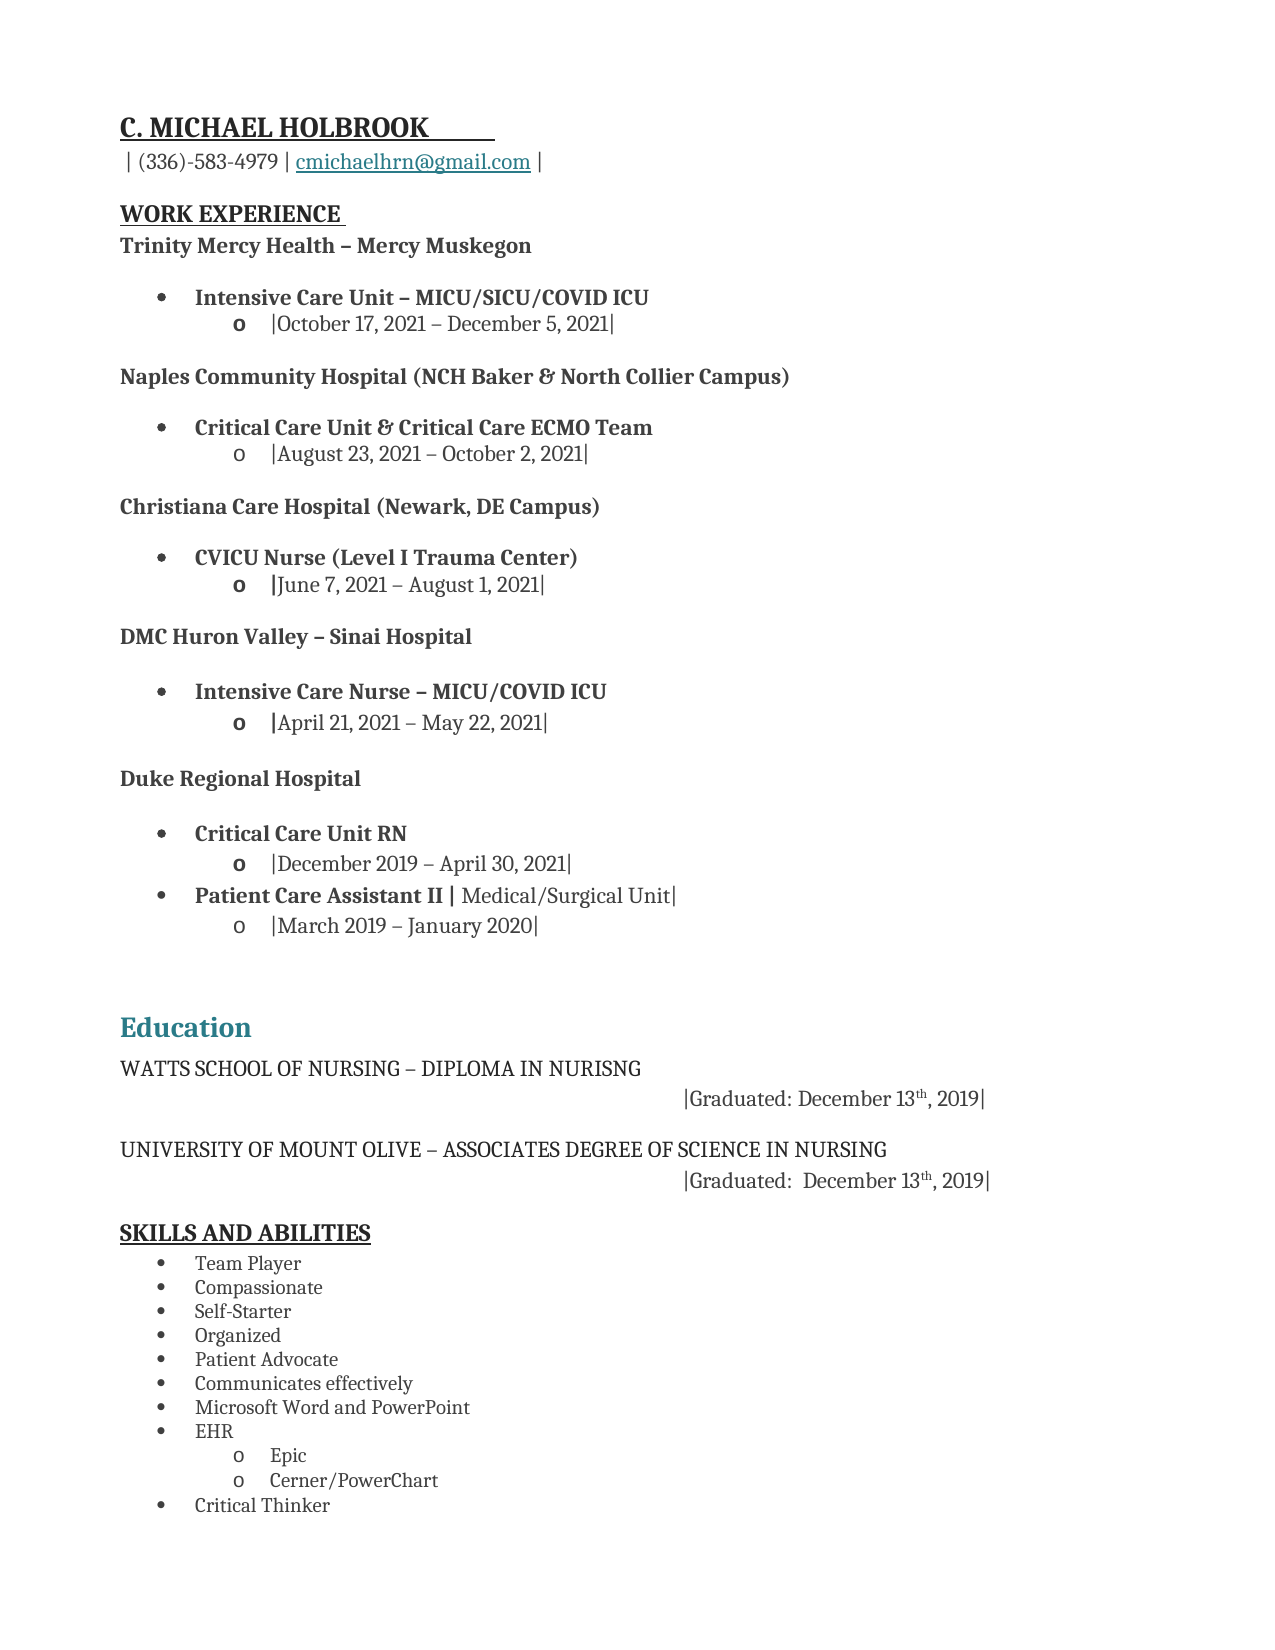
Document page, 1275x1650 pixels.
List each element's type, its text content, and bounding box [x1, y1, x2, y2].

text Christiana Care Hospital (Newark, DE Campus) [120, 494, 1155, 520]
text Naples Community Hospital (NCH Baker & North Collier Campus) [120, 363, 1155, 390]
text Duke Regional Hospital [120, 766, 1155, 792]
list CVICU Nurse (Level I Trauma Center) [157, 545, 1155, 571]
list |March 2019 – January 2020| [232, 913, 1155, 941]
list |August 23, 2021 – October 2, 2021| [232, 441, 1155, 469]
list Microsoft Word and PowerPoint [157, 1396, 1155, 1420]
text Trinity Mercy Health – Mercy Muskegon [120, 233, 1155, 259]
list |October 17, 2021 – December 5, 2021| [232, 311, 1155, 338]
list |June 7, 2021 – August 1, 2021| [232, 571, 1155, 599]
list Intensive Care Nurse – MICU/COVID ICU [157, 679, 1155, 705]
list Cerner/PowerChart [232, 1469, 1155, 1494]
text | (336)-583-4979 | cmichaelhrn@gmail.com | [120, 149, 1155, 175]
subtitle Watts School of Nursing – Diploma in Nurisng [120, 1055, 1155, 1082]
list Compassionate [157, 1276, 1155, 1300]
subtitle Skills and Abilities [120, 1219, 1155, 1248]
list Epic [232, 1444, 1155, 1469]
subtitle university of mount olive – Associates Degree of science in nursing [120, 1137, 1155, 1164]
list |April 21, 2021 – May 22, 2021| [232, 709, 1155, 737]
list Intensive Care Unit – MICU/SICU/COVID ICU [157, 284, 1155, 311]
list Critical Thinker [157, 1494, 1155, 1518]
list Critical Care Unit RN [157, 821, 1155, 847]
list |December 2019 – April 30, 2021| [232, 851, 1155, 879]
list Communicates effectively [157, 1372, 1155, 1396]
list Team Player [157, 1252, 1155, 1276]
list Critical Care Unit & Critical Care ECMO Team [157, 415, 1155, 441]
text DMC Huron Valley – Sinai Hospital [120, 624, 1155, 650]
list Self-Starter [157, 1300, 1155, 1324]
list |Graduated: December 13th, 2019| [682, 1168, 1155, 1194]
list Organized [157, 1324, 1155, 1348]
list EHR [157, 1420, 1155, 1444]
list Patient Advocate [157, 1348, 1155, 1372]
subtitle C. Michael Holbrook [120, 111, 1155, 145]
list |Graduated: December 13th, 2019| [682, 1086, 1155, 1112]
list Patient Care Assistant II | Medical/Surgical Unit| [157, 883, 1155, 909]
subtitle Work Experience [120, 200, 1155, 229]
